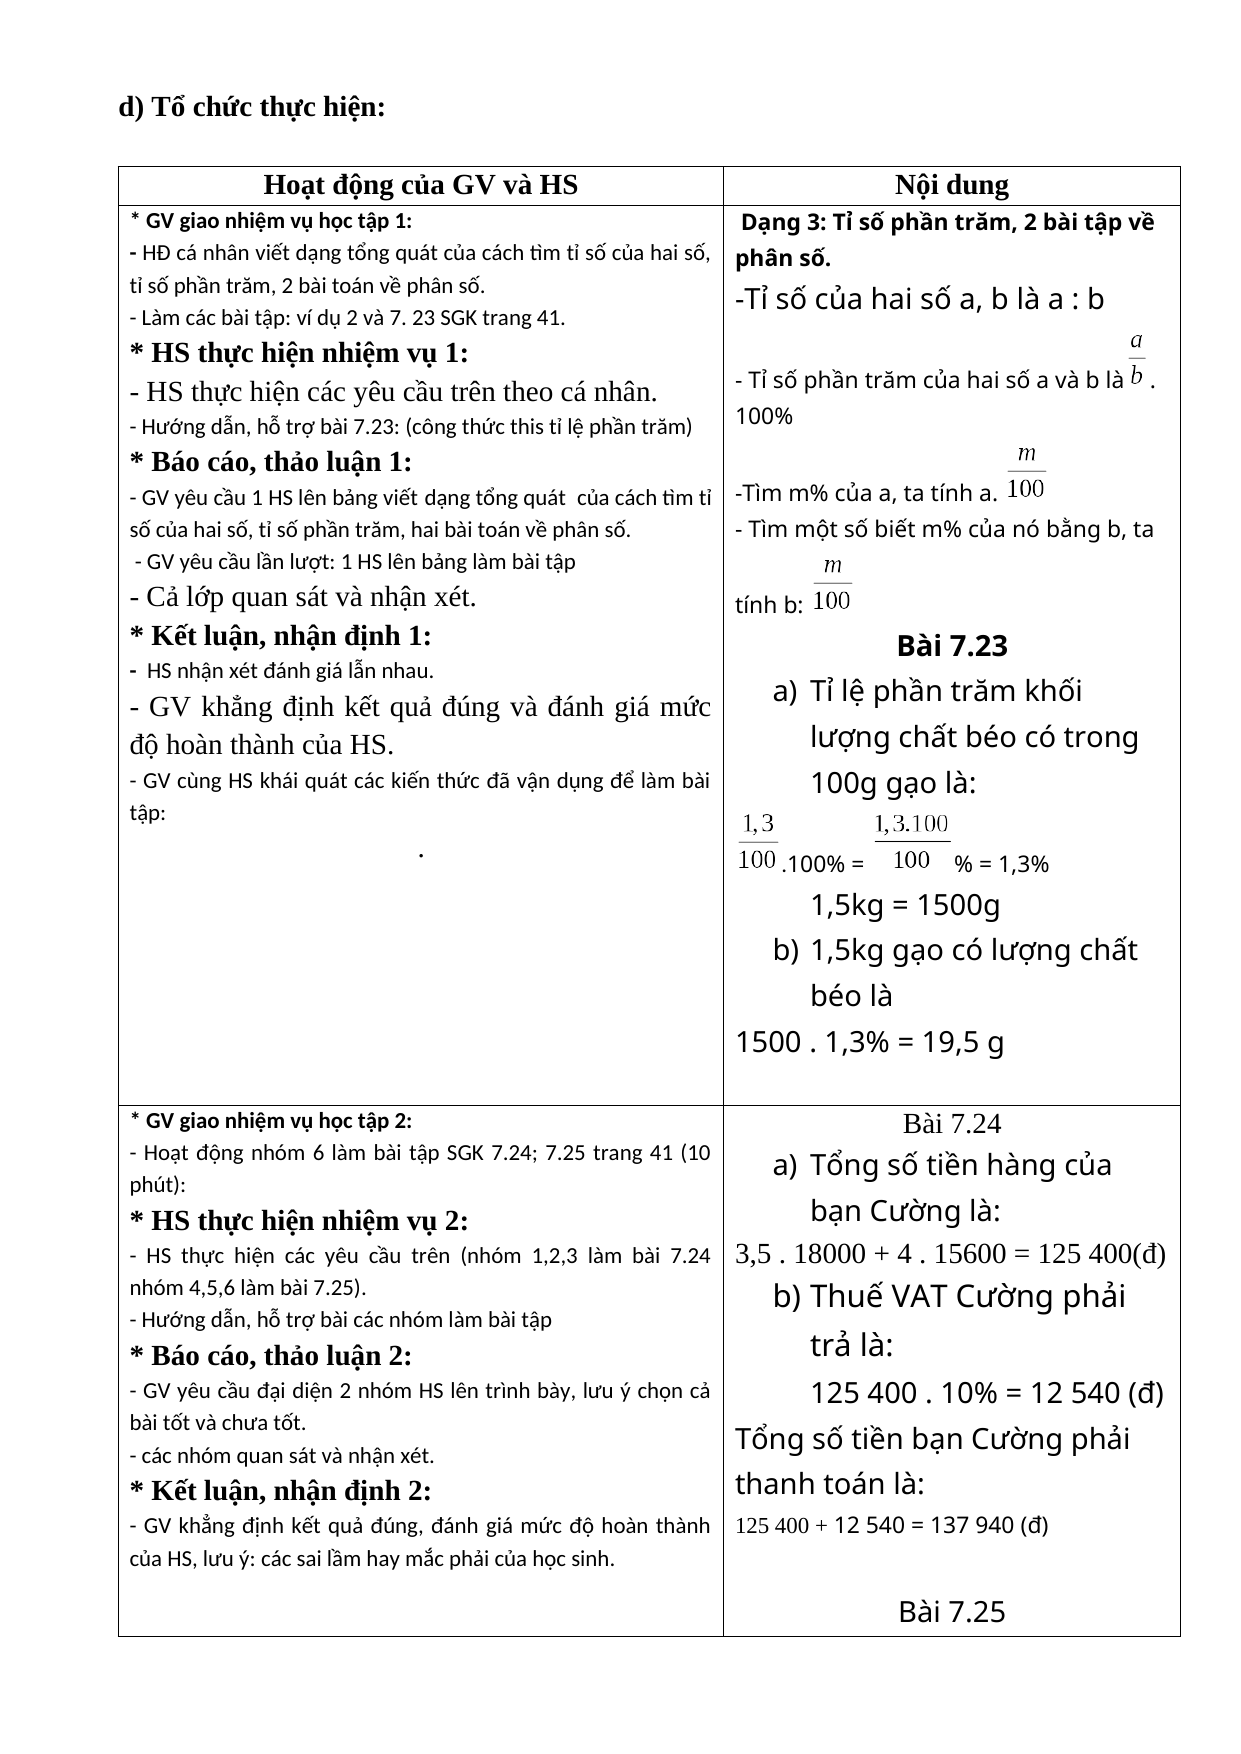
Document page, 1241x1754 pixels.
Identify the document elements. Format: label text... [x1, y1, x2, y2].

table_cell Dạng 3: Tỉ số phần trăm, 2 bài tập về phân số. -Tỉ số của hai số a, b là a : b - Tỉ số phần trăm của hai số a và b là. 100% -Tìm m% của a, ta tính a. - Tìm một số biết m% của nó bằng b, ta tính b: Bài 7.23 Tỉ lệ phần trăm khối lượng chất béo có trong 100g gạo là: .100% = % = 1,3% 1,5kg = 1500g 1,5kg gạo có lượng chất béo là 1500 . 1,3% = 19,5 g [724, 206, 1180, 1105]
table_cell * GV giao nhiệm vụ học tập 1: - HĐ cá nhân viết dạng tổng quát của cách tìm tỉ số của hai số, tỉ số phần trăm, 2 bài toán về phân số. - Làm các bài tập: ví dụ 2 và 7. 23 SGK trang 41. * HS thực hiện nhiệm vụ 1: - HS thực hiện các yêu cầu trên theo cá nhân. - Hướng dẫn, hỗ trợ bài 7.23: (công thức this tỉ lệ phần trăm) * Báo cáo, thảo luận 1: - GV yêu cầu 1 HS lên bảng viết dạng tổng quát của cách tìm tỉ số của hai số, tỉ số phần trăm, hai bài toán về phân số. - GV yêu cầu lần lượt: 1 HS lên bảng làm bài tập - Cả lớp quan sát và nhận xét. * Kết luận, nhận định 1: - HS nhận xét đánh giá lẫn nhau. - GV khẳng định kết quả đúng và đánh giá mức độ hoàn thành của HS. - GV cùng HS khái quát các kiến thức đã vận dụng để làm bài tập: . [119, 206, 723, 1105]
table_header Hoạt động của GV và HS [119, 167, 723, 205]
text d) Tổ chức thực hiện: [118, 89, 1181, 122]
table_header Nội dung [724, 167, 1180, 205]
